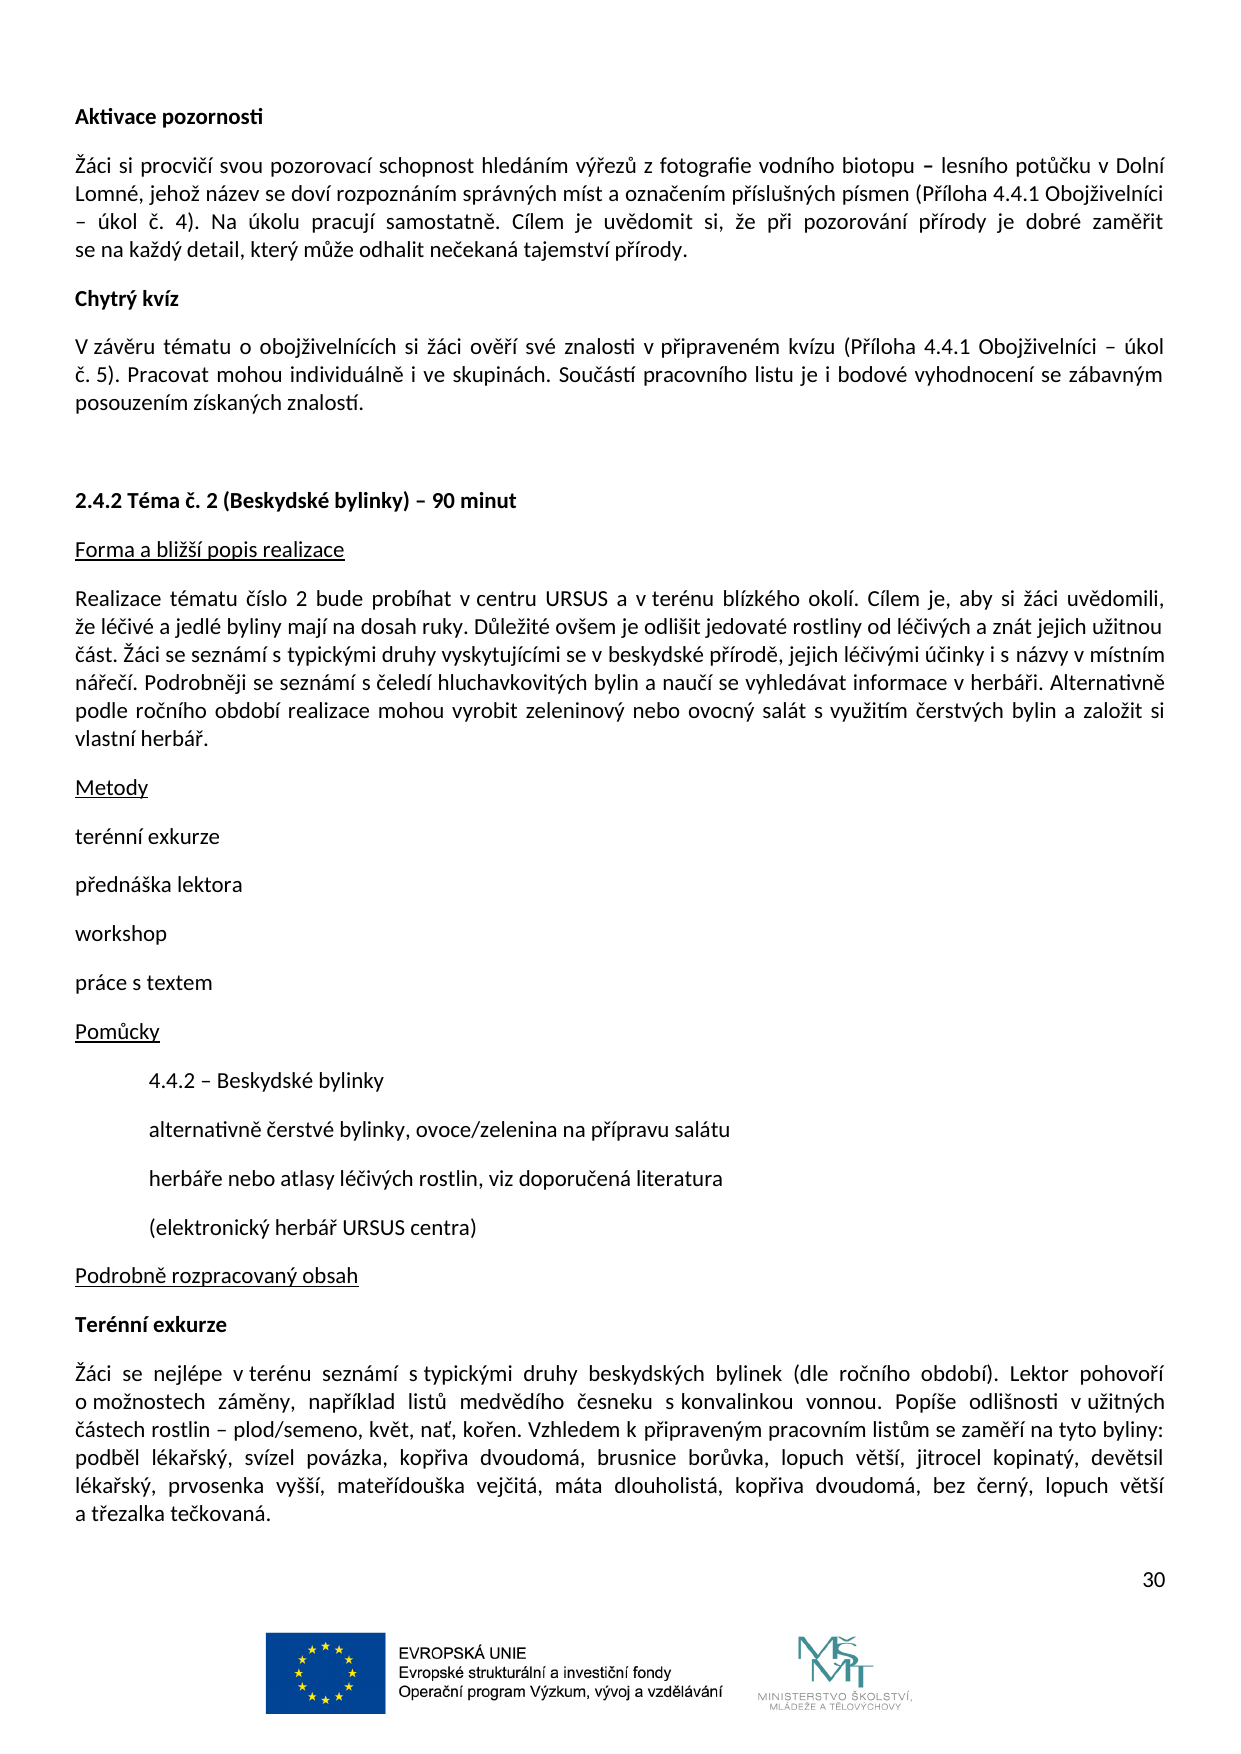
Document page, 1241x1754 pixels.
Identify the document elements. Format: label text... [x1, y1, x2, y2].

text Forma a bližší popis realizace [75, 535, 1165, 563]
text (elektronický herbář URSUS centra) [75, 1213, 1165, 1241]
text workshop [75, 919, 1165, 947]
text Pomůcky [75, 1017, 1165, 1045]
text 2.4.2 Téma č. 2 (Beskydské bylinky) – 90 minut [75, 486, 1165, 514]
text herbáře nebo atlasy léčivých rostlin, viz doporučená literatura [75, 1164, 1165, 1192]
text Žáci se nejlépe v terénu seznámí s typickými druhy beskydských bylinek (dle ročního období). Lektor pohovoří o možnostech záměny, například listů medvědího česneku s konvalinkou vonnou. Popíše odlišnosti v užitných částech rostlin – plod/semeno, květ, nať, kořen. Vzhledem k připraveným pracovním listům se zaměří na tyto byliny: podběl lékařský, svízel povázka, kopřiva dvoudomá, brusnice borůvka, lopuch větší, jitrocel kopinatý, devětsil lékařský, prvosenka vyšší, mateřídouška vejčitá, máta dlouholistá, kopřiva dvoudomá, bez černý, lopuch větší a třezalka tečkovaná. [75, 1359, 1165, 1527]
text přednáška lektora [75, 871, 1165, 899]
text Aktivace pozornosti [75, 102, 1165, 130]
text Terénní exkurze [75, 1310, 1165, 1338]
text terénní exkurze [75, 822, 1165, 850]
text Realizace tématu číslo 2 bude probíhat v centru URSUS a v terénu blízkého okolí. Cílem je, aby si žáci uvědomili, že léčivé a jedlé byliny mají na dosah ruky. Důležité ovšem je odlišit jedovaté rostliny od léčivých a znát jejich užitnou část. Žáci se seznámí s typickými druhy vyskytujícími se v beskydské přírodě, jejich léčivými účinky i s názvy v místním nářečí. Podrobněji se seznámí s čeledí hluchavkovitých bylin a naučí se vyhledávat informace v herbáři. Alternativně podle ročního období realizace mohou vyrobit zeleninový nebo ovocný salát s využitím čerstvých bylin a založit si vlastní herbář. [75, 584, 1165, 752]
text Žáci si procvičí svou pozorovací schopnost hledáním výřezů z fotografie vodního biotopu – lesního potůčku v Dolní Lomné, jehož název se doví rozpoznáním správných míst a označením příslušných písmen (Příloha 4.4.1 Obojživelníci – úkol č. 4). Na úkolu pracují samostatně. Cílem je uvědomit si, že při pozorování přírody je dobré zaměřit se na každý detail, který může odhalit nečekaná tajemství přírody. [75, 151, 1165, 263]
text Chytrý kvíz [75, 284, 1165, 312]
picture [225, 1592, 952, 1754]
text V závěru tématu o obojživelnících si žáci ověří své znalosti v připraveném kvízu (Příloha 4.4.1 Obojživelníci – úkol č. 5). Pracovat mohou individuálně i ve skupinách. Součástí pracovního listu je i bodové vyhodnocení se zábavným posouzením získaných znalostí. [75, 332, 1165, 417]
text Podrobně rozpracovaný obsah [75, 1261, 1165, 1289]
text Metody [75, 773, 1165, 801]
text 4.4.2 – Beskydské bylinky [75, 1066, 1165, 1094]
text práce s textem [75, 968, 1165, 996]
text alternativně čerstvé bylinky, ovoce/zelenina na přípravu salátu [75, 1115, 1165, 1143]
